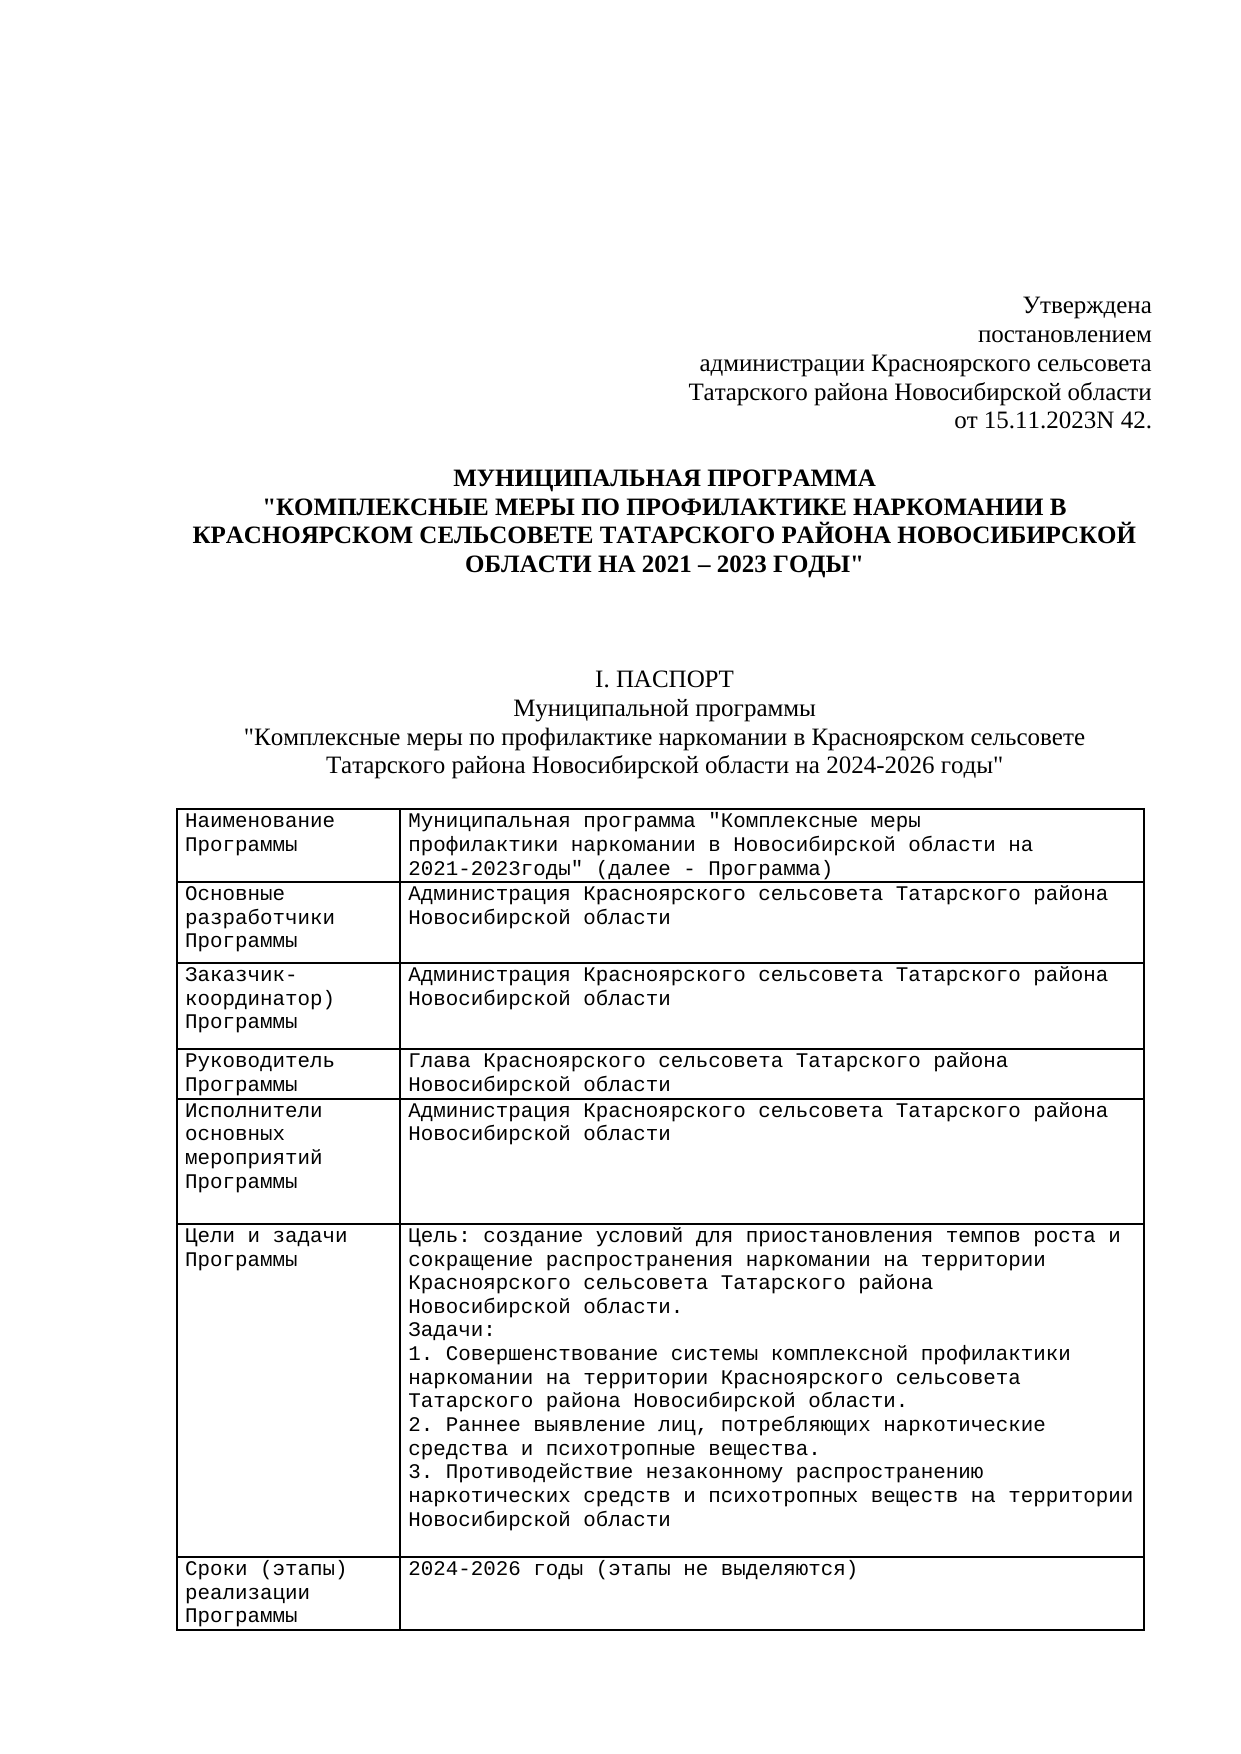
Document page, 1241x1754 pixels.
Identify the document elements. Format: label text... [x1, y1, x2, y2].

table_cell Основные разработчики Программы [178, 883, 399, 962]
text МУНИЦИПАЛЬНАЯ ПРОГРАММА [177, 463, 1152, 492]
table_cell Заказчик- координатор) Программы [178, 964, 399, 1048]
table_cell Исполнители основных мероприятий Программы [178, 1100, 399, 1223]
table_cell Глава Красноярского сельсовета Татарского района Новосибирской области [401, 1050, 1143, 1098]
text постановлением [177, 319, 1152, 348]
table_cell Администрация Красноярского сельсовета Татарского района Новосибирской области [401, 1100, 1143, 1223]
table_cell Администрация Красноярского сельсовета Татарского района Новосибирской области [401, 964, 1143, 1048]
table_cell Администрация Красноярского сельсовета Татарского района Новосибирской области [401, 883, 1143, 962]
text КРАСНОЯРСКОМ СЕЛЬСОВЕТЕ ТАТАРСКОГО РАЙОНА НОВОСИБИРСКОЙ ОБЛАСТИ НА 2021 – 2023 ГОДЫ" [177, 521, 1152, 578]
text Муниципальной программы [177, 693, 1152, 722]
text "Комплексные меры по профилактике наркомании в Красноярском сельсовете [177, 722, 1152, 751]
table_cell Цели и задачи Программы [178, 1225, 399, 1556]
table_cell Сроки (этапы) реализации Программы [178, 1558, 399, 1629]
table_header Наименование Программы [178, 810, 399, 881]
text Татарского района Новосибирской области на 2024-2026 годы" [177, 751, 1152, 779]
table_header Муниципальная программа "Комплексные меры профилактики наркомании в Новосибирской области на 2021-2023годы" (далее - Программа) [401, 810, 1143, 881]
text I. ПАСПОРТ [177, 664, 1152, 693]
table_cell Руководитель Программы [178, 1050, 399, 1098]
text "КОМПЛЕКСНЫЕ МЕРЫ ПО ПРОФИЛАКТИКЕ НАРКОМАНИИ В [177, 492, 1152, 521]
table_cell Цель: создание условий для приостановления темпов роста и сокращение распространения наркомании на территории Красноярского сельсовета Татарского района Новосибирской области. Задачи: 1. Совершенствование системы комплексной профилактики наркомании на территории Красноярского сельсовета Татарского района Новосибирской области. 2. Раннее выявление лиц, потребляющих наркотические средства и психотропные вещества. 3. Противодействие незаконному распространению наркотических средств и психотропных веществ на территории Новосибирской области [401, 1225, 1143, 1556]
text от 15.11.2023N 42. [177, 406, 1152, 434]
table_cell 2024-2026 годы (этапы не выделяются) [401, 1558, 1143, 1629]
text администрации Красноярского сельсовета Татарского района Новосибирской области [177, 348, 1152, 406]
text Утверждена [177, 291, 1152, 319]
